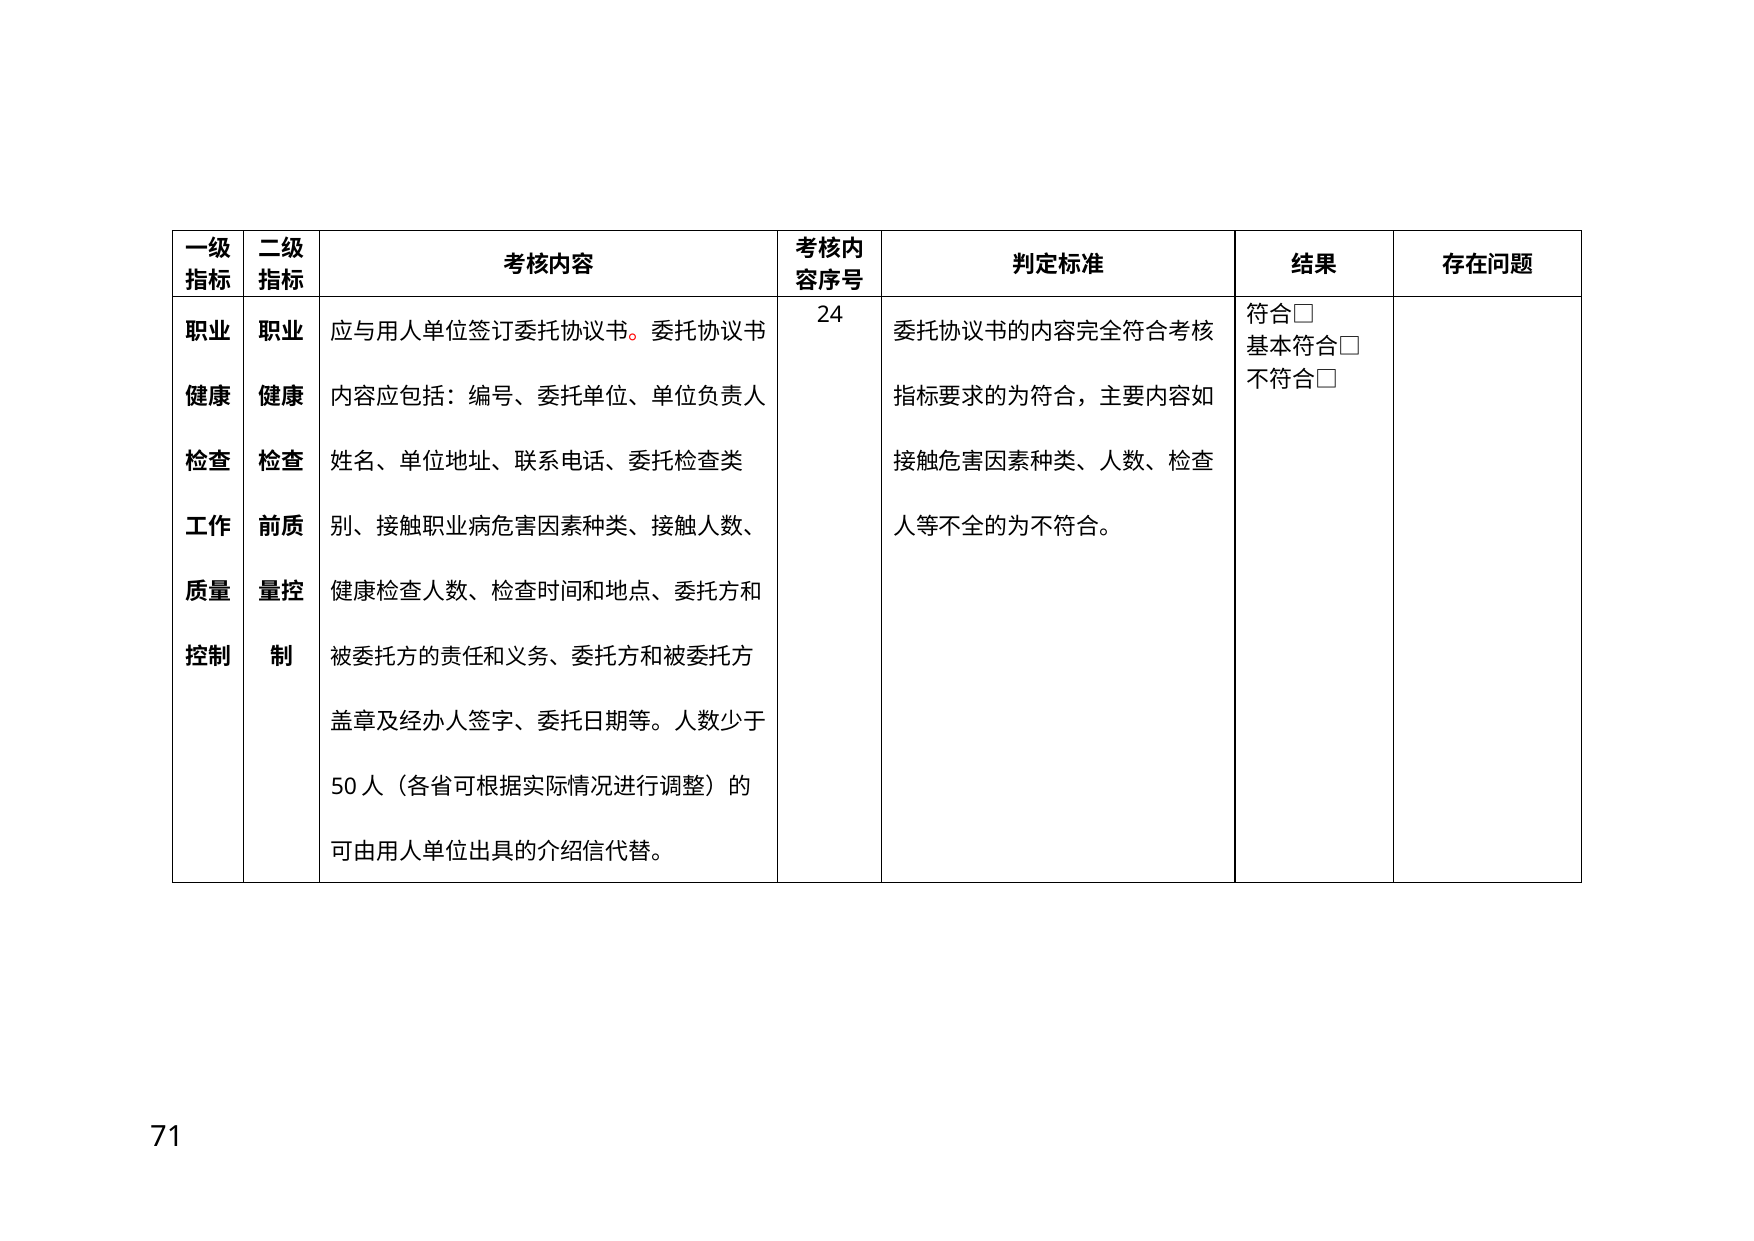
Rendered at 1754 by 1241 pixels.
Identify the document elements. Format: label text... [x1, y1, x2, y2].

table_cell [1394, 297, 1581, 882]
table_cell 职业健康检查工作质量控制 [173, 297, 243, 882]
table_header 考核内容 [320, 231, 777, 296]
table_cell 委托协议书的内容完全符合考核指标要求的为符合，主要内容如接触危害因素种类、人数、检查人等不全的为不符合。 [882, 297, 1234, 882]
table_cell 职业健康检查前质量控制 [244, 297, 319, 882]
table_cell 24 [778, 297, 881, 882]
table_cell 符合□ 基本符合□ 不符合□ [1236, 297, 1393, 882]
table_header 判定标准 [882, 231, 1234, 296]
table_header 考核内容序号 [778, 231, 881, 296]
table_header 结果 [1236, 231, 1393, 296]
table_header 二级指标 [244, 231, 319, 296]
table_header 一级指标 [173, 231, 243, 296]
table_cell 应与用人单位签订委托协议书。委托协议书内容应包括：编号、委托单位、单位负责人姓名、单位地址、联系电话、委托检查类别、接触职业病危害因素种类、接触人数、健康检查人数、检查时间和地点、委托方和被委托方的责任和义务、委托方和被委托方盖章及经办人签字、委托日期等。人数少于50人（各省可根据实际情况进行调整）的可由用人单位出具的介绍信代替。 [320, 297, 777, 882]
table_header 存在问题 [1394, 231, 1581, 296]
